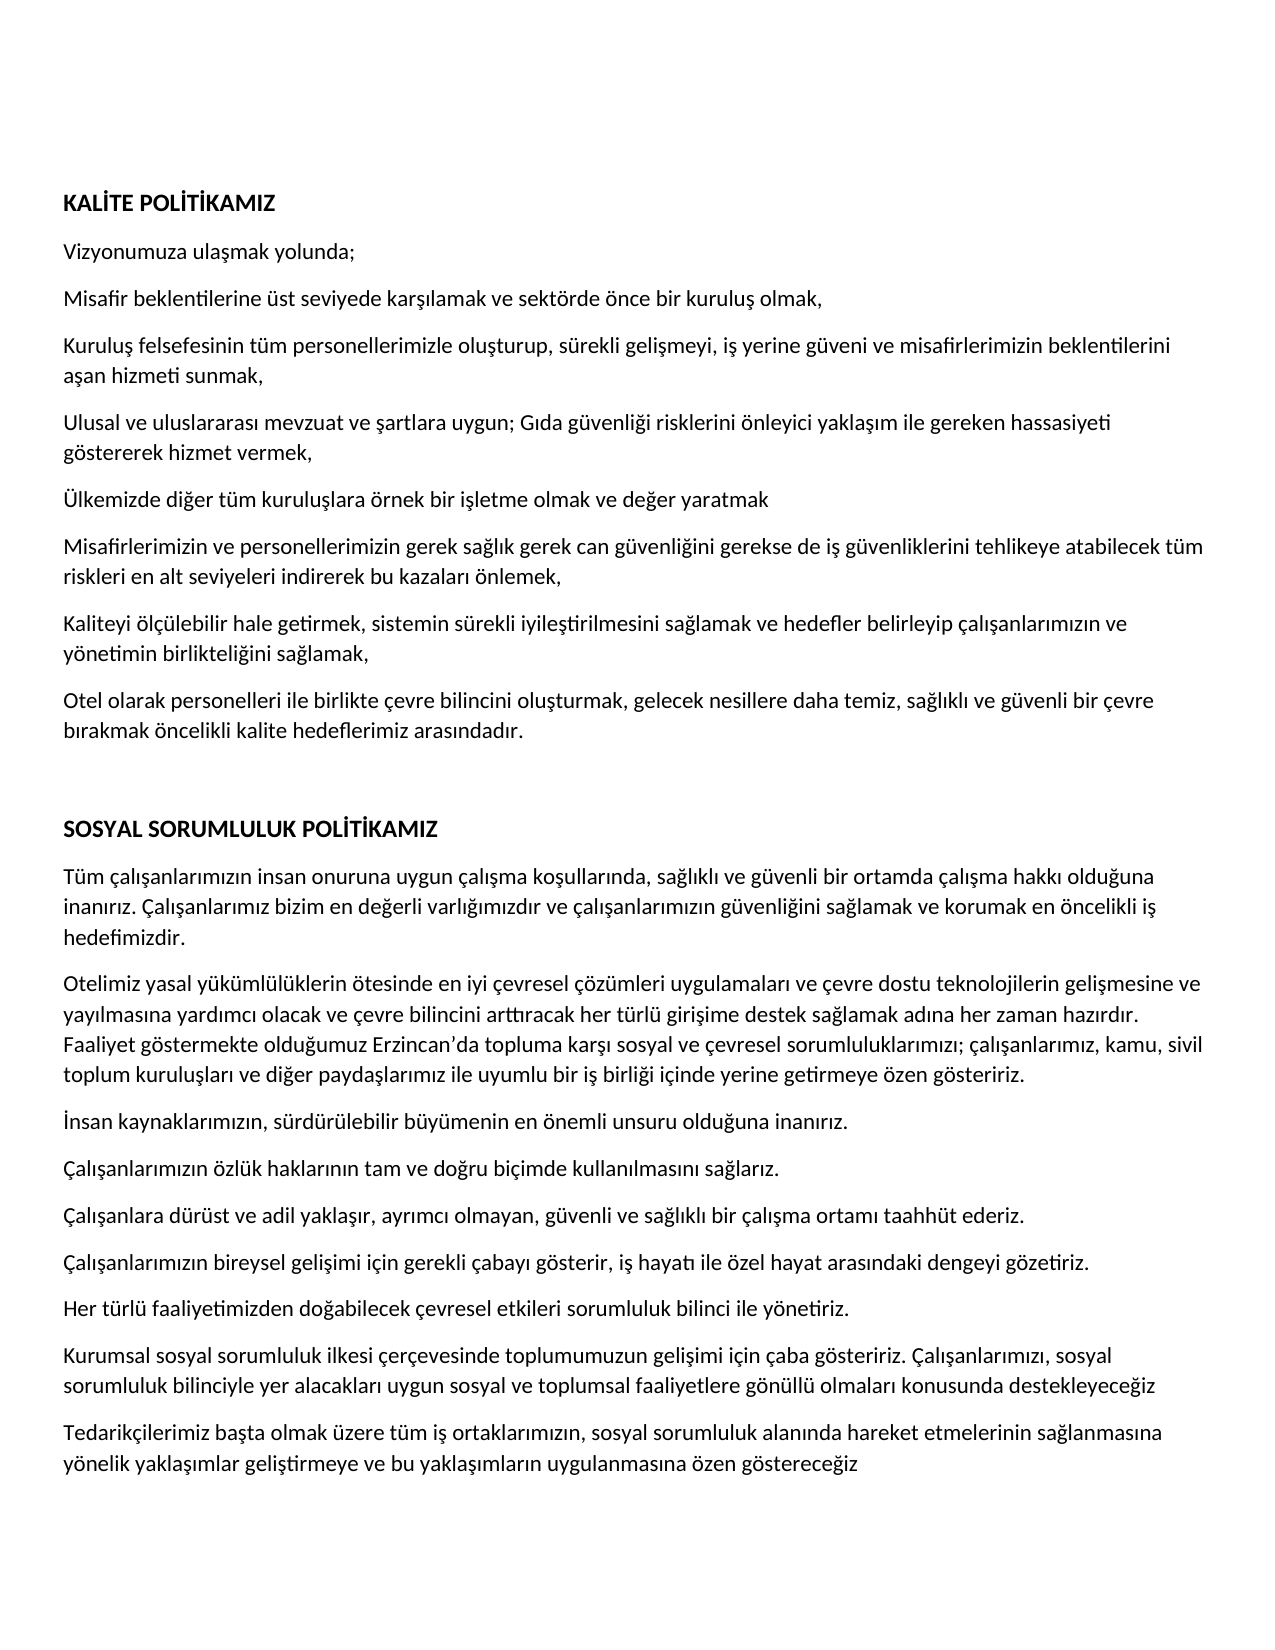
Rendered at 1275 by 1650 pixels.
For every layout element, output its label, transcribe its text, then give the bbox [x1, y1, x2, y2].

text SOSYAL SORUMLULUK POLİTİKAMIZ [63, 813, 1212, 843]
text Ulusal ve uluslararası mevzuat ve şartlara uygun; Gıda güvenliği risklerini önleyici yaklaşım ile gereken hassasiyeti göstererek hizmet vermek, [63, 408, 1212, 466]
text Misafir beklentilerine üst seviyede karşılamak ve sektörde önce bir kuruluş olmak, [63, 284, 1212, 312]
text KALİTE POLİTİKAMIZ [63, 187, 1212, 218]
text Otelimiz yasal yükümlülüklerin ötesinde en iyi çevresel çözümleri uygulamaları ve çevre dostu teknolojilerin gelişmesine ve yayılmasına yardımcı olacak ve çevre bilincini arttıracak her türlü girişime destek sağlamak adına her zaman hazırdır. Faaliyet göstermekte olduğumuz Erzincan’da topluma karşı sosyal ve çevresel sorumluluklarımızı; çalışanlarımız, kamu, sivil toplum kuruluşları ve diğer paydaşlarımız ile uyumlu bir iş birliği içinde yerine getirmeye özen gösteririz. [63, 969, 1212, 1088]
text Misafirlerimizin ve personellerimizin gerek sağlık gerek can güvenliğini gerekse de iş güvenliklerini tehlikeye atabilecek tüm riskleri en alt seviyeleri indirerek bu kazaları önlemek, [63, 532, 1212, 590]
text Çalışanlarımızın bireysel gelişimi için gerekli çabayı gösterir, iş hayatı ile özel hayat arasındaki dengeyi gözetiriz. [63, 1248, 1212, 1276]
text Otel olarak personelleri ile birlikte çevre bilincini oluşturmak, gelecek nesillere daha temiz, sağlıklı ve güvenli bir çevre bırakmak öncelikli kalite hedeflerimiz arasındadır. [63, 686, 1212, 744]
text İnsan kaynaklarımızın, sürdürülebilir büyümenin en önemli unsuru olduğuna inanırız. [63, 1107, 1212, 1135]
text Kuruluş felsefesinin tüm personellerimizle oluşturup, sürekli gelişmeyi, iş yerine güveni ve misafirlerimizin beklentilerini aşan hizmeti sunmak, [63, 331, 1212, 389]
text Her türlü faaliyetimizden doğabilecek çevresel etkileri sorumluluk bilinci ile yönetiriz. [63, 1294, 1212, 1323]
text Çalışanlara dürüst ve adil yaklaşır, ayrımcı olmayan, güvenli ve sağlıklı bir çalışma ortamı taahhüt ederiz. [63, 1201, 1212, 1229]
text Kaliteyi ölçülebilir hale getirmek, sistemin sürekli iyileştirilmesini sağlamak ve hedefler belirleyip çalışanlarımızın ve yönetimin birlikteliğini sağlamak, [63, 609, 1212, 667]
text Ülkemizde diğer tüm kuruluşlara örnek bir işletme olmak ve değer yaratmak [63, 485, 1212, 513]
text Tüm çalışanlarımızın insan onuruna uygun çalışma koşullarında, sağlıklı ve güvenli bir ortamda çalışma hakkı olduğuna inanırız. Çalışanlarımız bizim en değerli varlığımızdır ve çalışanlarımızın güvenliğini sağlamak ve korumak en öncelikli iş hedefimizdir. [63, 862, 1212, 951]
text Vizyonumuza ulaşmak yolunda; [63, 237, 1212, 265]
text Çalışanlarımızın özlük haklarının tam ve doğru biçimde kullanılmasını sağlarız. [63, 1154, 1212, 1182]
text Kurumsal sosyal sorumluluk ilkesi çerçevesinde toplumumuzun gelişimi için çaba gösteririz. Çalışanlarımızı, sosyal sorumluluk bilinciyle yer alacakları uygun sosyal ve toplumsal faaliyetlere gönüllü olmaları konusunda destekleyeceğiz [63, 1341, 1212, 1400]
text Tedarikçilerimiz başta olmak üzere tüm iş ortaklarımızın, sosyal sorumluluk alanında hareket etmelerinin sağlanmasına yönelik yaklaşımlar geliştirmeye ve bu yaklaşımların uygulanmasına özen göstereceğiz [63, 1418, 1212, 1477]
